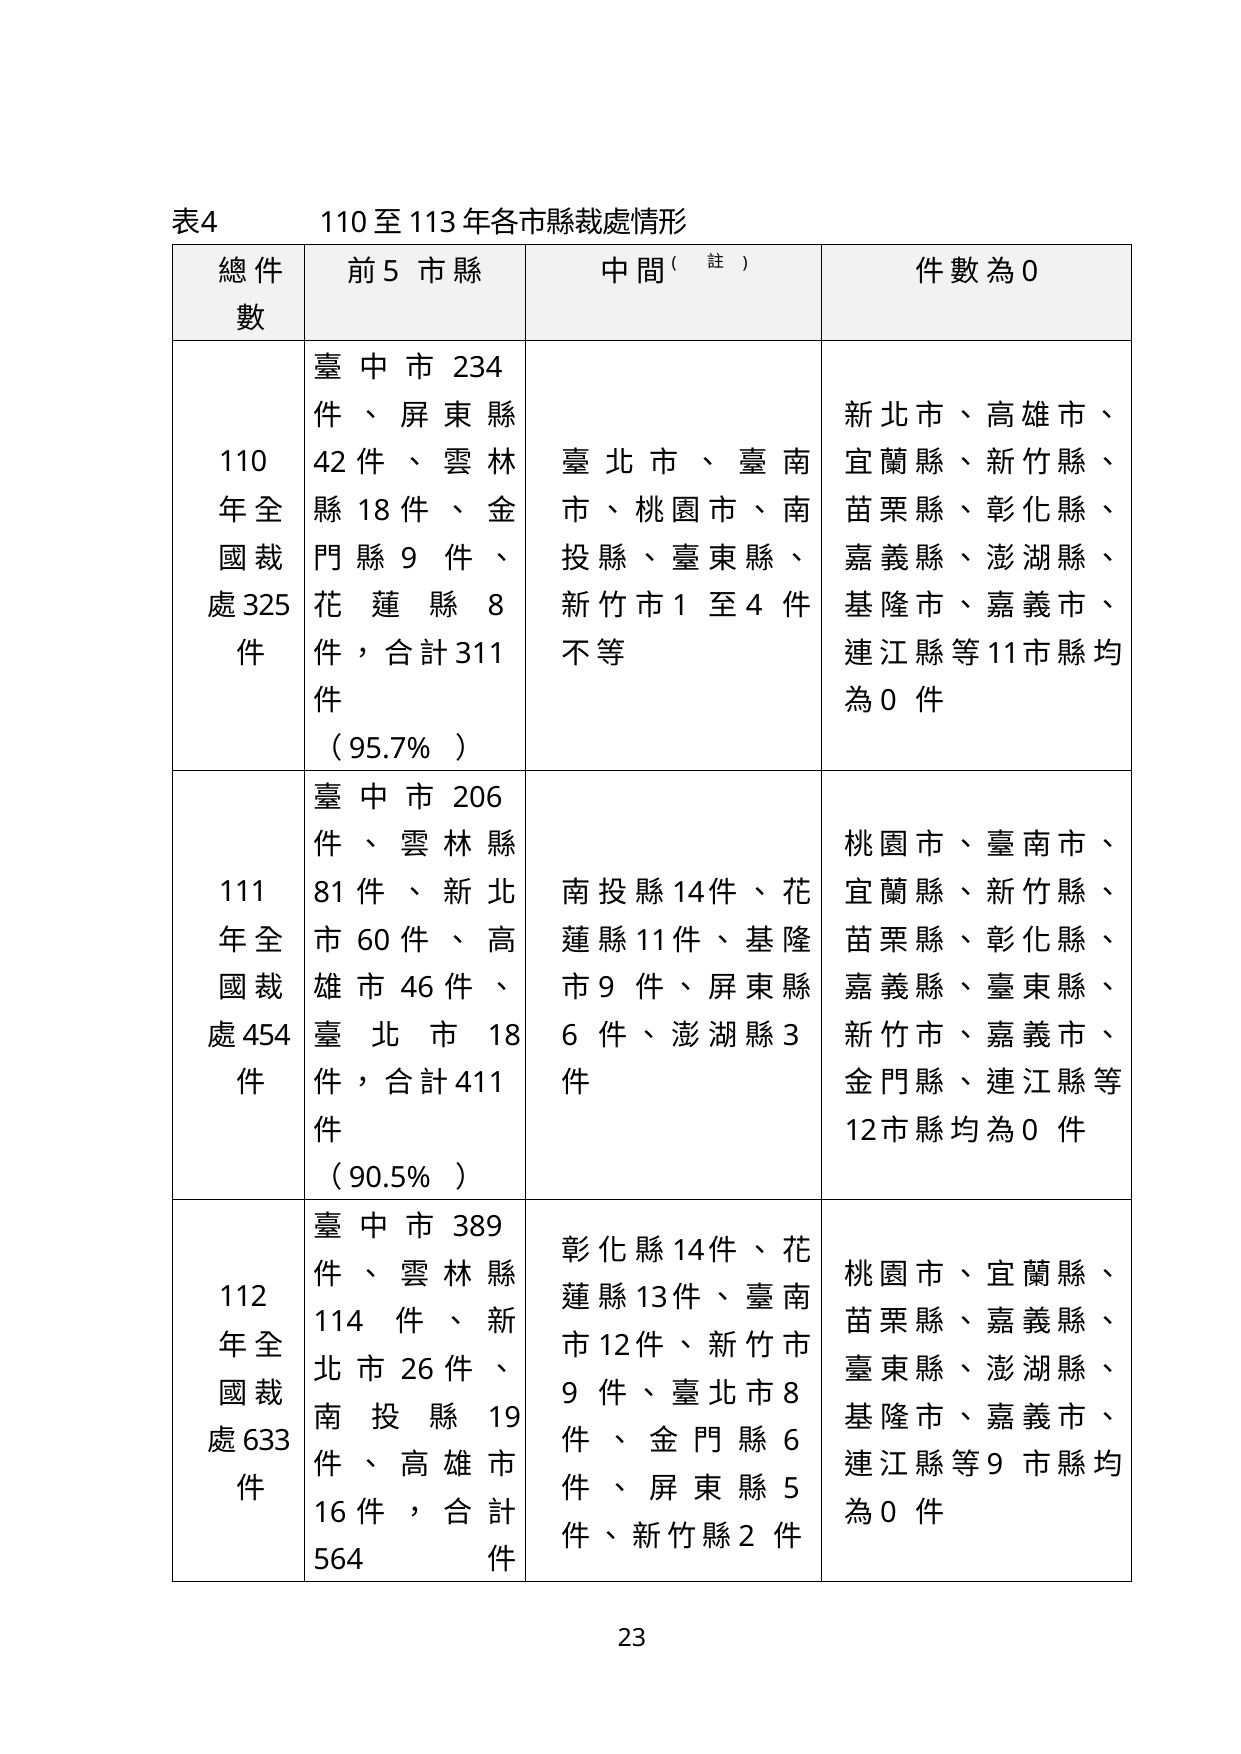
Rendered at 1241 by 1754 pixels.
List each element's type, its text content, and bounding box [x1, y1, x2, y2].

table_cell 臺中市389件、雲林縣114件、新北市26件、南投縣19件、高雄市16件，合計564件（89.1%） [305, 1200, 525, 1581]
table_cell 110年全國裁處325件 [173, 341, 304, 769]
table_cell 新北市、高雄市、宜蘭縣、新竹縣、苗栗縣、彰化縣、嘉義縣、澎湖縣、基隆市、嘉義市、連江縣等11市縣均為0件 [822, 341, 1131, 769]
table_cell 臺北市、臺南市、桃園市、南投縣、臺東縣、新竹市1至4件不等 [526, 341, 821, 769]
table_header 前5市縣 [305, 245, 525, 340]
table_cell 臺中市234件、屏東縣42件、雲林縣18件、金門縣9件、花蓮縣8件，合計311件 （95.7%） [305, 341, 525, 769]
table_cell 111年全國裁處454件 [173, 771, 304, 1199]
table_cell 彰化縣14件、花蓮縣13件、臺南市12件、新竹市9件、臺北市8件、金門縣6件、屏東縣5件、新竹縣2件 [526, 1200, 821, 1581]
table_cell 桃園市、宜蘭縣、苗栗縣、嘉義縣、臺東縣、澎湖縣、基隆市、嘉義市、連江縣等9市縣均為0件 [822, 1200, 1131, 1581]
table_cell 南投縣14件、花蓮縣11件、基隆市9件、屏東縣6件、澎湖縣3件 [526, 771, 821, 1199]
text 110至113年各市縣裁處情形 [171, 202, 1092, 240]
table_cell 112年全國裁處633件 [173, 1200, 304, 1581]
table_header 件數為0 [822, 245, 1131, 340]
table_cell 臺中市206件、雲林縣81件、新北市60件、高雄市46件、臺北市18件，合計411件（90.5%） [305, 771, 525, 1199]
table_header 中間(註) [526, 245, 821, 340]
table_header 總件數 [173, 245, 304, 340]
table_cell 桃園市、臺南市、宜蘭縣、新竹縣、苗栗縣、彰化縣、嘉義縣、臺東縣、新竹市、嘉義市、金門縣、連江縣等12市縣均為0件 [822, 771, 1131, 1199]
